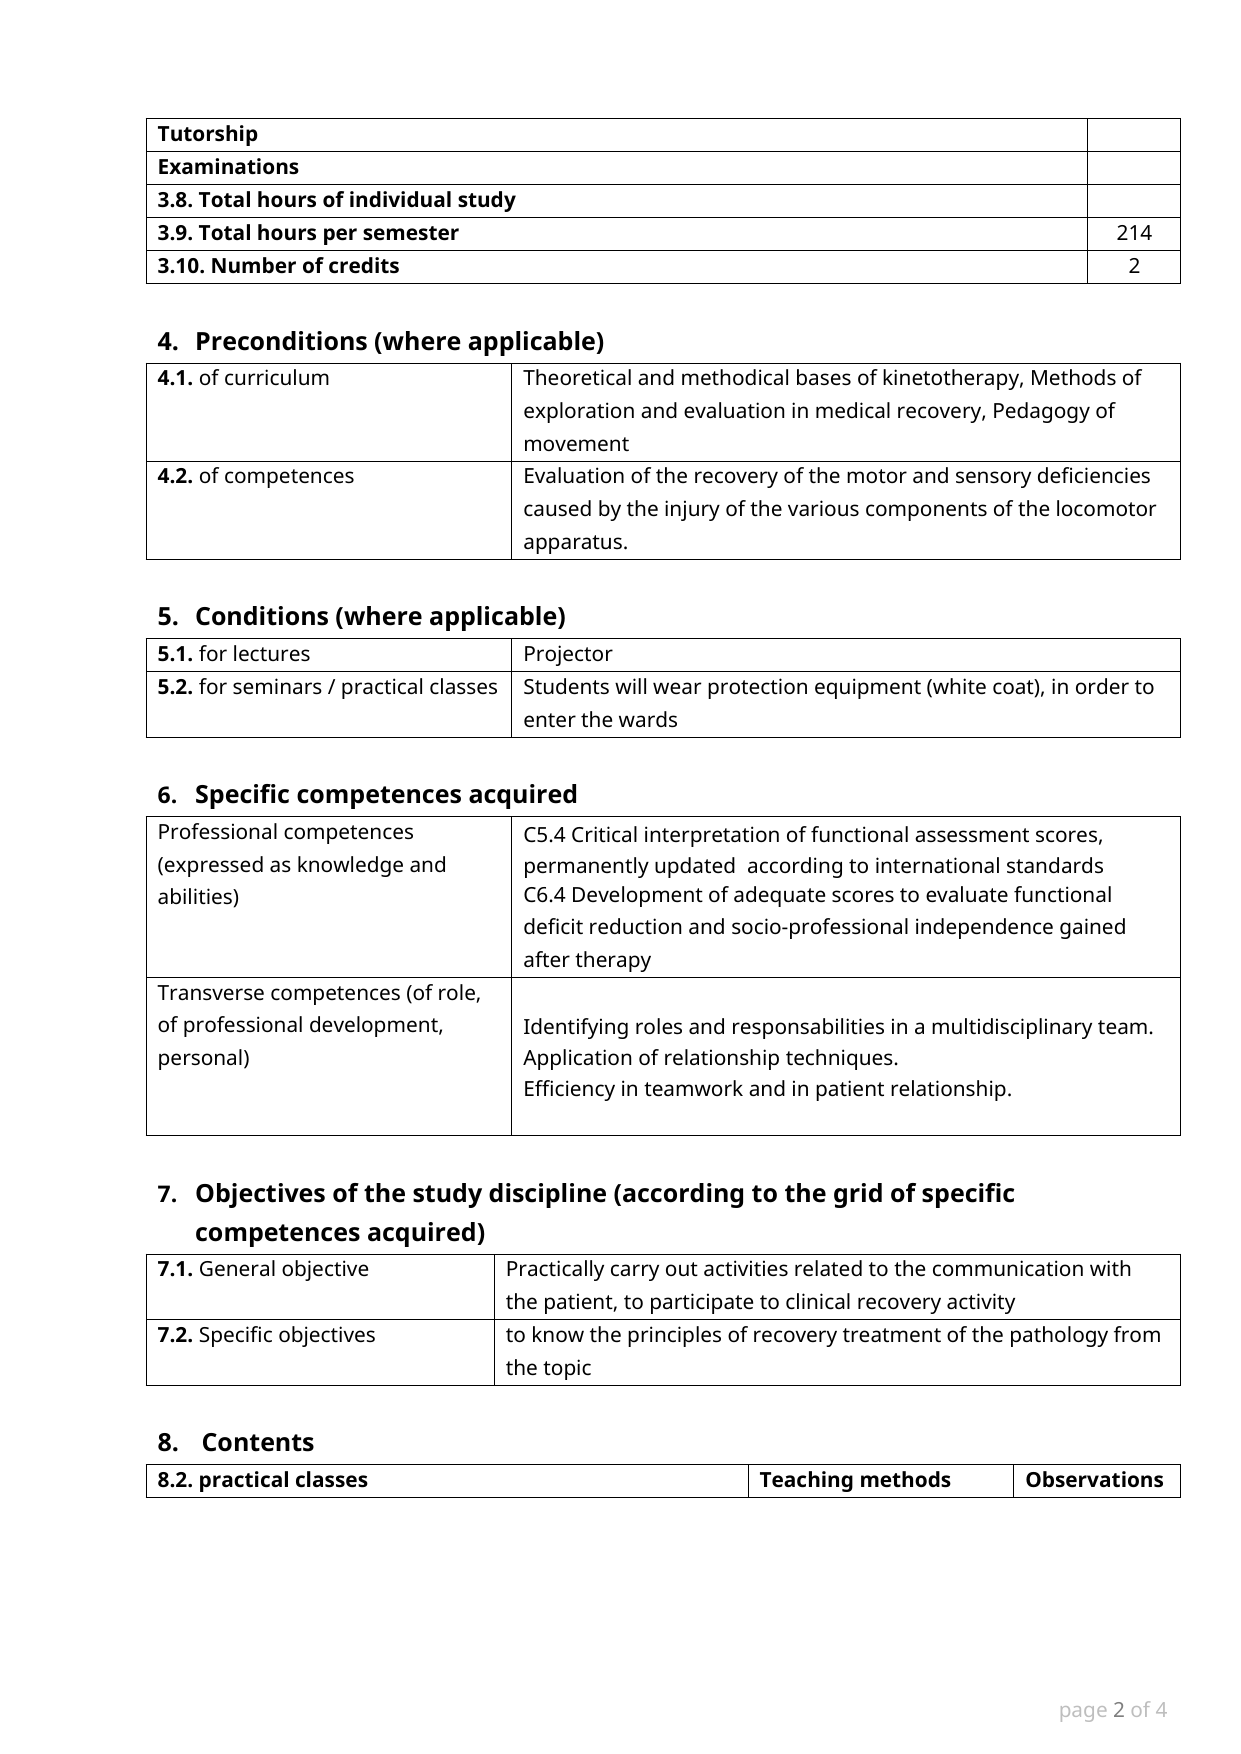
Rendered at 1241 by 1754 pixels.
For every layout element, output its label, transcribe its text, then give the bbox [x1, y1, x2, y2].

table_cell Identifying roles and responsabilities in a multidisciplinary team. Application of relationship techniques. Efficiency in teamwork and in patient relationship. [512, 978, 1180, 1135]
table_cell Transverse competences (of role, of professional development, personal) [147, 978, 511, 1135]
table_cell 3.10. Number of credits [147, 251, 1087, 283]
table_header Professional competences (expressed as knowledge and abilities) [147, 817, 511, 977]
table_cell Observations [1014, 1465, 1180, 1497]
table_cell Evaluation of the recovery of the motor and sensory deficiencies caused by the injury of the various components of the locomotor apparatus. [512, 462, 1180, 559]
table_header 4.1. of curriculum [147, 364, 511, 461]
table_cell 2 [1088, 251, 1180, 283]
table_header Practically carry out activities related to the communication with the patient, to participate to clinical recovery activity [495, 1255, 1180, 1319]
list Preconditions (where applicable) [157, 323, 1169, 357]
table_cell 8.2. practical classes [147, 1465, 748, 1497]
table_cell 5.2. for seminars / practical classes [147, 672, 511, 737]
list Objectives of the study discipline (according to the grid of specific competences acquired) [157, 1175, 1169, 1248]
list Conditions (where applicable) [157, 599, 1169, 633]
table_header Theoretical and methodical bases of kinetotherapy, Methods of exploration and evaluation in medical recovery, Pedagogy of movement [512, 364, 1180, 461]
table_header 7.1. General objective [147, 1255, 494, 1319]
table_cell 7.2. Specific objectives [147, 1320, 494, 1385]
table_cell [1088, 152, 1180, 184]
table_cell 214 [1088, 218, 1180, 250]
table_cell to know the principles of recovery treatment of the pathology from the topic [495, 1320, 1180, 1385]
table_cell Examinations [147, 152, 1087, 184]
table_header C5.4 Critical interpretation of functional assessment scores, permanently updated according to international standards C6.4 Development of adequate scores to evaluate functional deficit reduction and socio-professional independence gained after therapy [512, 817, 1180, 977]
table_cell [1088, 119, 1180, 151]
table_cell Students will wear protection equipment (white coat), in order to enter the wards [512, 672, 1180, 737]
table_cell 3.8. Total hours of individual study [147, 185, 1087, 217]
table_header Projector [512, 639, 1180, 671]
table_cell Teaching methods [749, 1465, 1013, 1497]
table_cell Tutorship [147, 119, 1087, 151]
list Specific competences acquired [157, 777, 1169, 811]
table_cell [1088, 185, 1180, 217]
table_header 5.1. for lectures [147, 639, 511, 671]
table_cell 3.9. Total hours per semester [147, 218, 1087, 250]
table_cell 4.2. of competences [147, 462, 511, 559]
list Contents [157, 1425, 1169, 1459]
